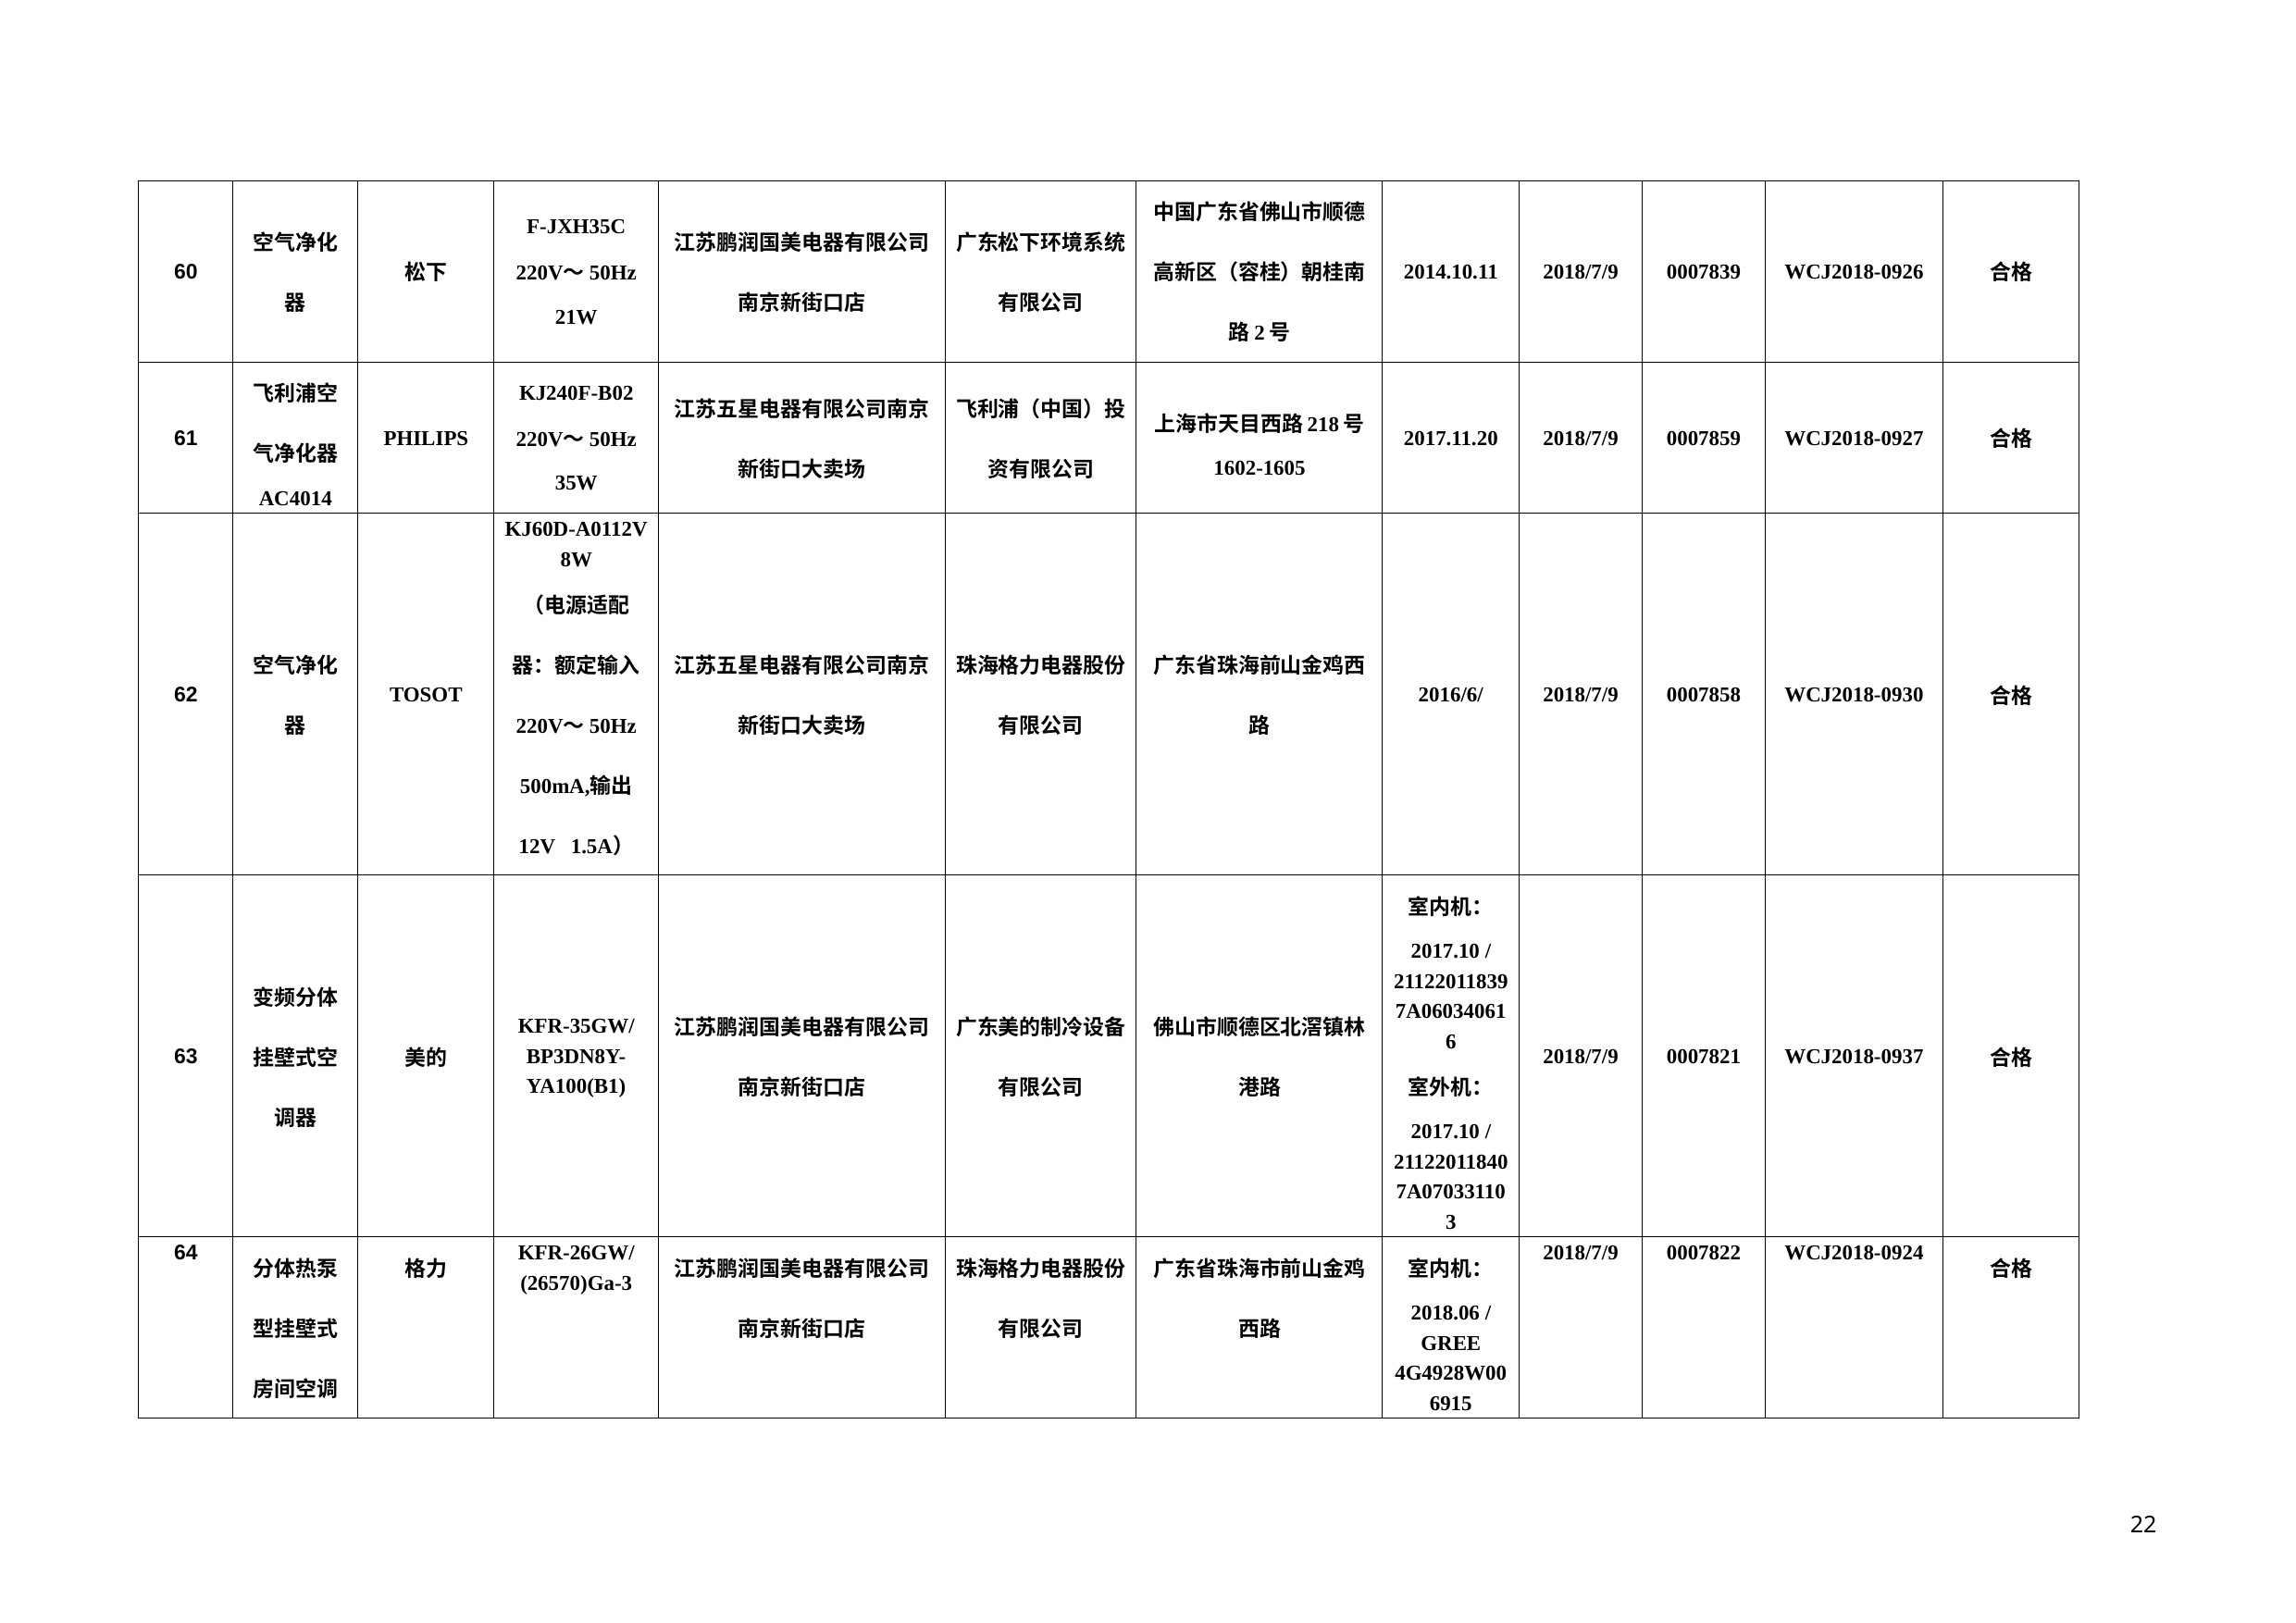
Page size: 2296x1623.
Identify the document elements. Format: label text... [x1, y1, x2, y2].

table_cell 江苏鹏润国美电器有限公司南京新街口店 [659, 875, 945, 1236]
table_cell 0007822 [1643, 1237, 1765, 1418]
table_cell 上海市天目西路218号1602-1605 [1136, 363, 1382, 513]
table_cell 松下 [358, 181, 493, 362]
table_cell 广东美的制冷设备有限公司 [946, 875, 1136, 1236]
table_cell 广东省珠海市前山金鸡西路 [1136, 1237, 1382, 1418]
table_cell WCJ2018-0924 [1766, 1237, 1942, 1418]
table_cell 空气净化器 [233, 181, 357, 362]
table_cell 2016/6/ [1383, 514, 1519, 874]
table_cell 分体热泵型挂壁式房间空调器 [233, 1237, 357, 1418]
table_cell TOSOT [358, 514, 493, 874]
table_cell 合格 [1943, 1237, 2079, 1418]
table_cell WCJ2018-0930 [1766, 514, 1942, 874]
table_cell 2018/7/9 [1520, 363, 1642, 513]
table_cell 0007839 [1643, 181, 1765, 362]
table_cell KJ60D-A0112V 8W （电源适配器：额定输入 220V～ 50Hz 500mA,输出12V 1.5A） [494, 514, 658, 874]
table_cell 2018/7/9 [1520, 875, 1642, 1236]
table_cell 0007858 [1643, 514, 1765, 874]
table_cell 江苏五星电器有限公司南京新街口大卖场 [659, 363, 945, 513]
table_cell 合格 [1943, 514, 2079, 874]
table_cell 64 [139, 1237, 232, 1418]
table_cell 江苏鹏润国美电器有限公司南京新街口店 [659, 1237, 945, 1418]
table_cell 飞利浦（中国）投资有限公司 [946, 363, 1136, 513]
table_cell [1383, 1237, 1519, 1418]
table_cell 2017.11.20 [1383, 363, 1519, 513]
table_cell WCJ2018-0937 [1766, 875, 1942, 1236]
table_cell 室内机：2017.10 / 211220118397A060340616 室外机：2017.10 / 211220118407A070331103 [1383, 875, 1519, 1236]
table_cell 62 [139, 514, 232, 874]
table_cell 0007821 [1643, 875, 1765, 1236]
table_cell 格力 [358, 1237, 493, 1418]
table_cell 江苏鹏润国美电器有限公司南京新街口店 [659, 181, 945, 362]
table_cell 63 [139, 875, 232, 1236]
table_cell KJ240F-B02 220V～ 50Hz 35W [494, 363, 658, 513]
table_cell 2018/7/9 [1520, 1237, 1642, 1418]
table_cell 空气净化器 [233, 514, 357, 874]
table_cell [1136, 181, 1382, 362]
table_cell 江苏五星电器有限公司南京新街口大卖场 [659, 514, 945, 874]
table_cell KFR-35GW/BP3DN8Y-YA100(B1) [494, 875, 658, 1236]
table_cell 飞利浦空气净化器AC4014 [233, 363, 357, 513]
table_cell 合格 [1943, 181, 2079, 362]
table_cell 合格 [1943, 363, 2079, 513]
table_cell 2018/7/9 [1520, 514, 1642, 874]
table_cell WCJ2018-0927 [1766, 363, 1942, 513]
table_cell 61 [139, 363, 232, 513]
table_cell 0007859 [1643, 363, 1765, 513]
table_cell 60 [139, 181, 232, 362]
table_cell 珠海格力电器股份有限公司 [946, 514, 1136, 874]
table_cell 变频分体挂壁式空调器 [233, 875, 357, 1236]
table_cell 2014.10.11 [1383, 181, 1519, 362]
table_cell 合格 [1943, 875, 2079, 1236]
table_cell 珠海格力电器股份有限公司 [946, 1237, 1136, 1418]
table_cell F-JXH35C 220V～ 50Hz 21W [494, 181, 658, 362]
table_cell 广东省珠海前山金鸡西路 [1136, 514, 1382, 874]
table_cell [494, 1237, 658, 1418]
table_cell 2018/7/9 [1520, 181, 1642, 362]
table_cell PHILIPS [358, 363, 493, 513]
table_cell 佛山市顺德区北滘镇林港路 [1136, 875, 1382, 1236]
table_cell 广东松下环境系统有限公司 [946, 181, 1136, 362]
table_cell WCJ2018-0926 [1766, 181, 1942, 362]
table_cell 美的 [358, 875, 493, 1236]
